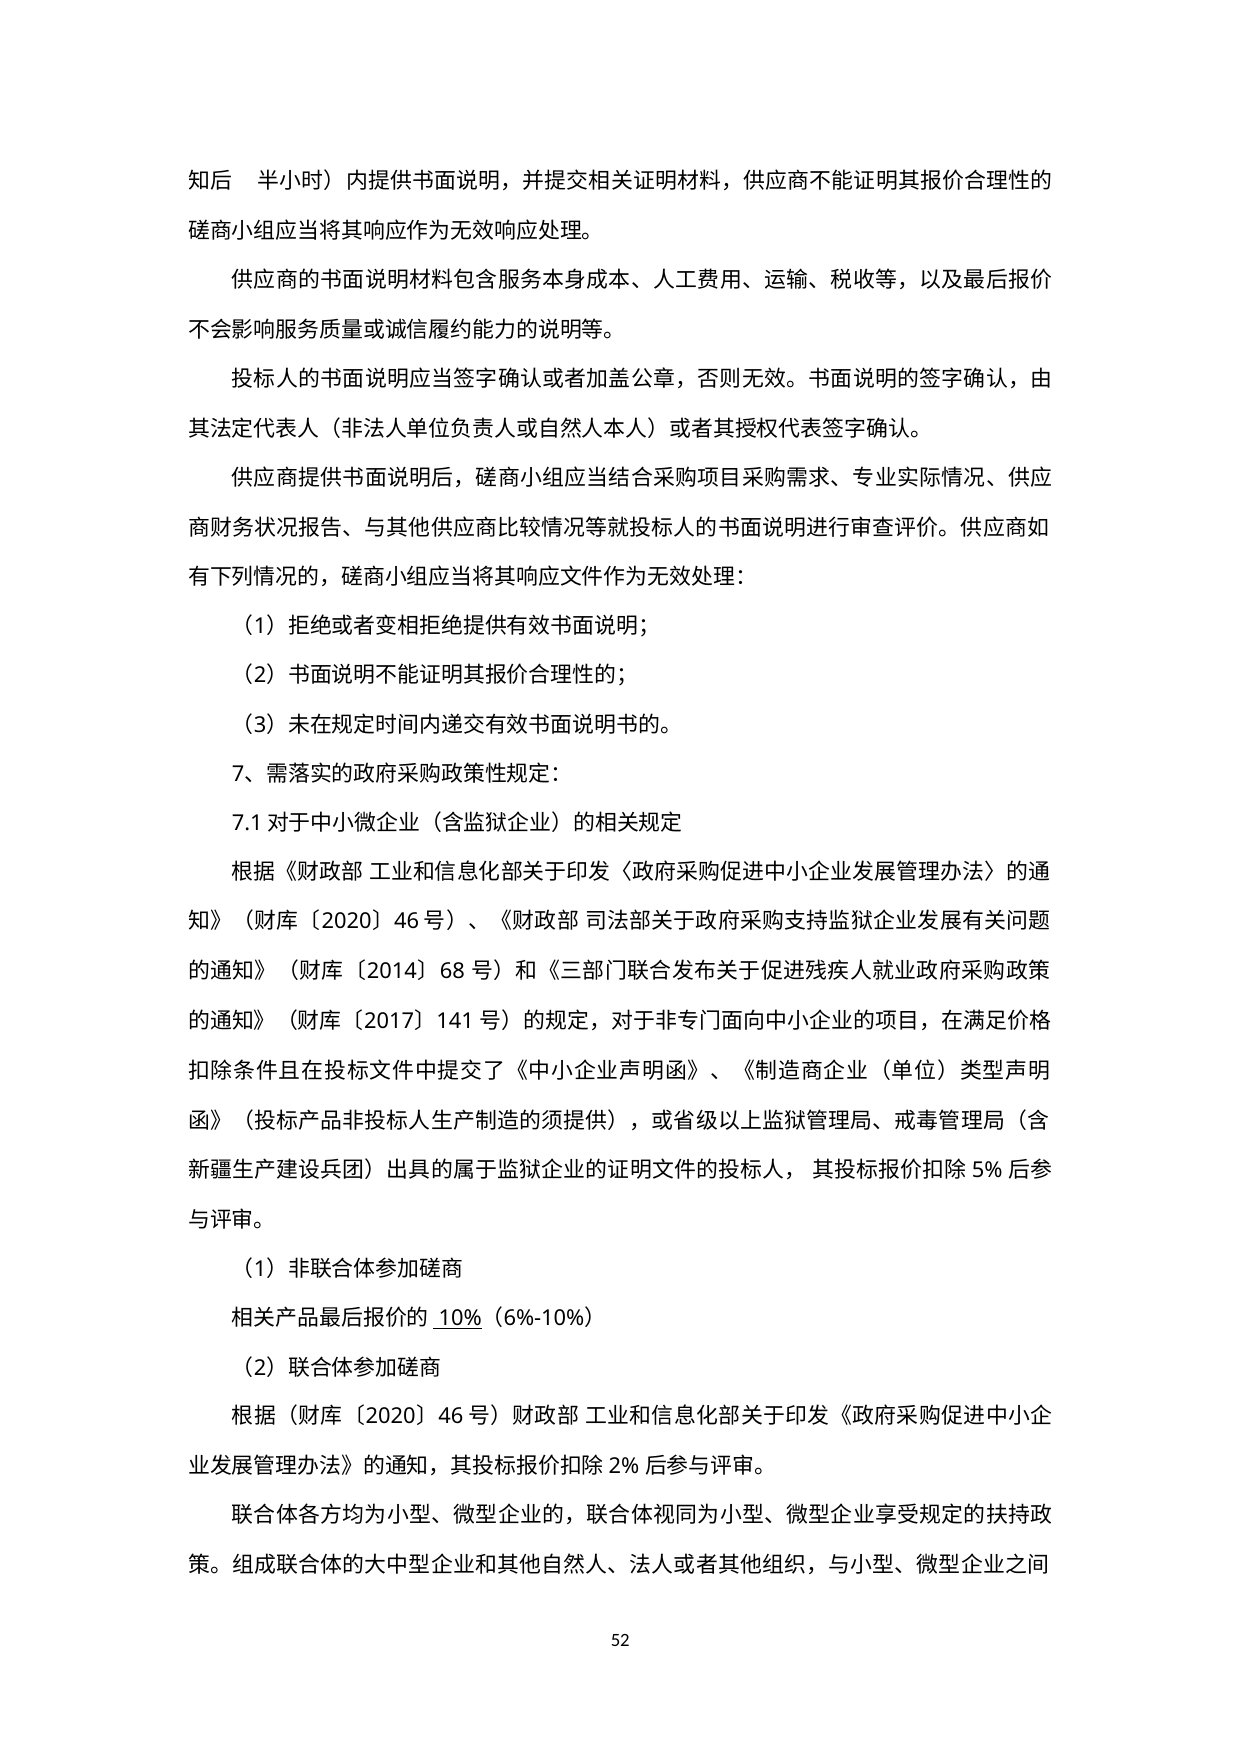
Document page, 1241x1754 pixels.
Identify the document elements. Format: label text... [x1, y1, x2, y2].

text 根据（财库〔2020〕46号）财政部 工业和信息化部关于印发《政府采购促进中小企业发展管理办法》的通知，其投标报价扣除 2% 后参与评审。 [188, 1398, 1052, 1481]
text 相关产品最后报价的 10%（6%-10%） [188, 1300, 1052, 1333]
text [188, 162, 1052, 246]
text 供应商的书面说明材料包含服务本身成本、人工费用、运输、税收等，以及最后报价不会影响服务质量或诚信履约能力的说明等。 [188, 261, 1052, 344]
text 7、需落实的政府采购政策性规定： [188, 755, 1052, 788]
text 投标人的书面说明应当签字确认或者加盖公章，否则无效。书面说明的签字确认，由其法定代表人（非法人单位负责人或自然人本人）或者其授权代表签字确认。 [188, 360, 1052, 443]
text 根据《财政部 工业和信息化部关于印发〈政府采购促进中小企业发展管理办法〉的通知》（财库〔2020〕46号）、《财政部 司法部关于政府采购支持监狱企业发展有关问题的通知》（财库〔2014〕68 号）和《三部门联合发布关于促进残疾人就业政府采购政策的通知》（财库〔2017〕141 号）的规定，对于非专门面向中小企业的项目，在满足价格扣除条件且在投标文件中提交了《中小企业声明函》、《制造商企业（单位）类型声明函》（投标产品非投标人生产制造的须提供），或省级以上监狱管理局、戒毒管理局（含新疆生产建设兵团）出具的属于监狱企业的证明文件的投标人， 其投标报价扣除 5% 后参与评审。 [188, 853, 1052, 1235]
text （2）书面说明不能证明其报价合理性的； [188, 657, 1052, 690]
text 7.1对于中小微企业（含监狱企业）的相关规定 [188, 804, 1052, 837]
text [188, 1497, 1052, 1580]
list 联合体参加磋商 [188, 1349, 1052, 1382]
text （1）非联合体参加磋商 [188, 1251, 1052, 1284]
text 供应商提供书面说明后，磋商小组应当结合采购项目采购需求、专业实际情况、供应商财务状况报告、与其他供应商比较情况等就投标人的书面说明进行审查评价。供应商如有下列情况的，磋商小组应当将其响应文件作为无效处理： [188, 459, 1052, 592]
text （1）拒绝或者变相拒绝提供有效书面说明； [188, 608, 1052, 641]
text （3）未在规定时间内递交有效书面说明书的。 [188, 706, 1052, 739]
